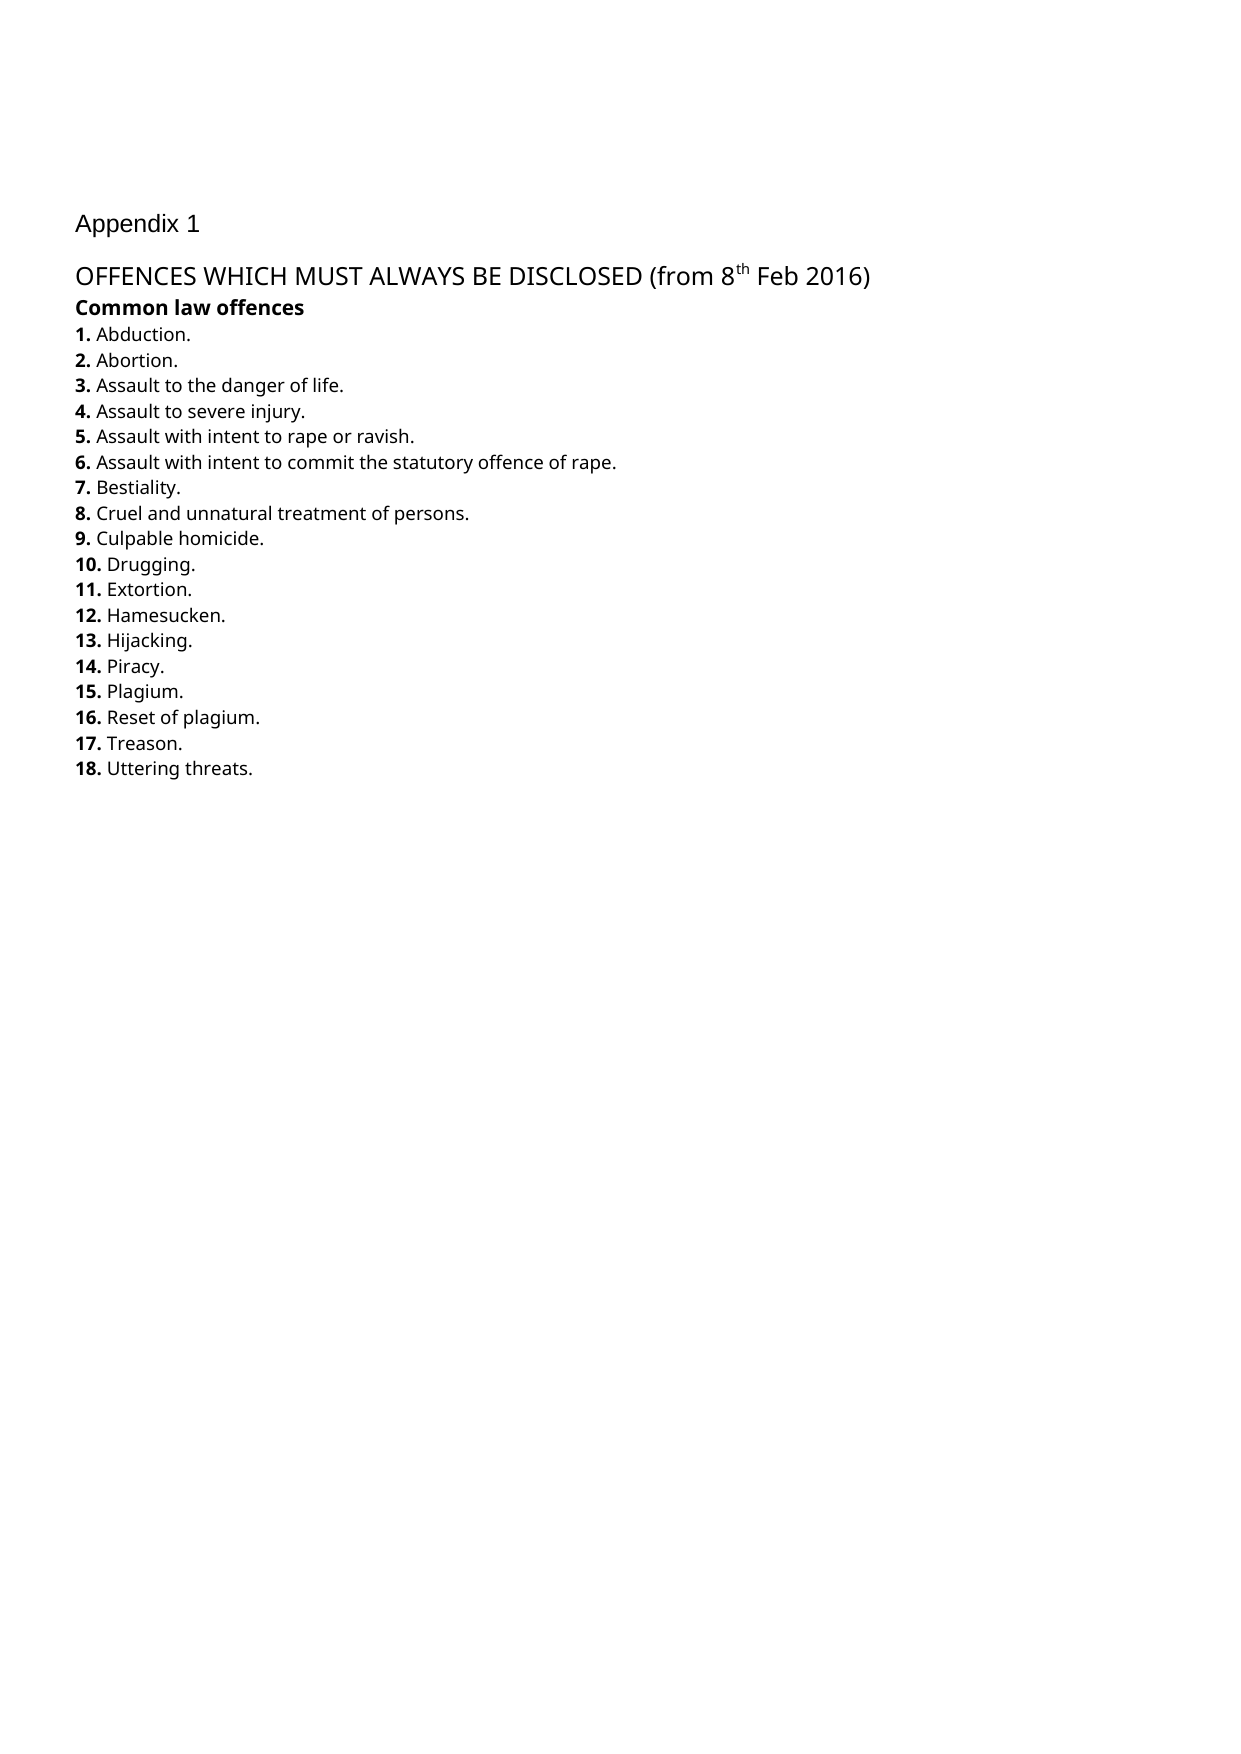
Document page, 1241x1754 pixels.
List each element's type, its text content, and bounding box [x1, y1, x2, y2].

text 17. Treason. [75, 730, 1165, 755]
text 15. Plagium. [75, 679, 1165, 704]
text 10. Drugging. [75, 551, 1165, 577]
text 12. Hamesucken. [75, 602, 1165, 628]
text 3. Assault to the danger of life. [75, 372, 1165, 398]
text 16. Reset of plagium. [75, 704, 1165, 730]
text 6. Assault with intent to commit the statutory offence of rape. [75, 449, 1165, 474]
text Appendix 1 [75, 209, 1165, 238]
text 18. Uttering threats. [75, 755, 1165, 781]
text 1. Abduction. [75, 321, 1165, 347]
text 7. Bestiality. [75, 474, 1165, 500]
text 11. Extortion. [75, 577, 1165, 602]
text 2. Abortion. [75, 347, 1165, 372]
text 4. Assault to severe injury. [75, 398, 1165, 423]
text 8. Cruel and unnatural treatment of persons. [75, 500, 1165, 526]
text 14. Piracy. [75, 653, 1165, 679]
text Common law offences [75, 293, 1165, 321]
text 13. Hijacking. [75, 628, 1165, 653]
text 5. Assault with intent to rape or ravish. [75, 423, 1165, 449]
text OFFENCES WHICH MUST ALWAYS BE DISCLOSED (from 8th Feb 2016) [75, 259, 1165, 293]
text 9. Culpable homicide. [75, 526, 1165, 551]
